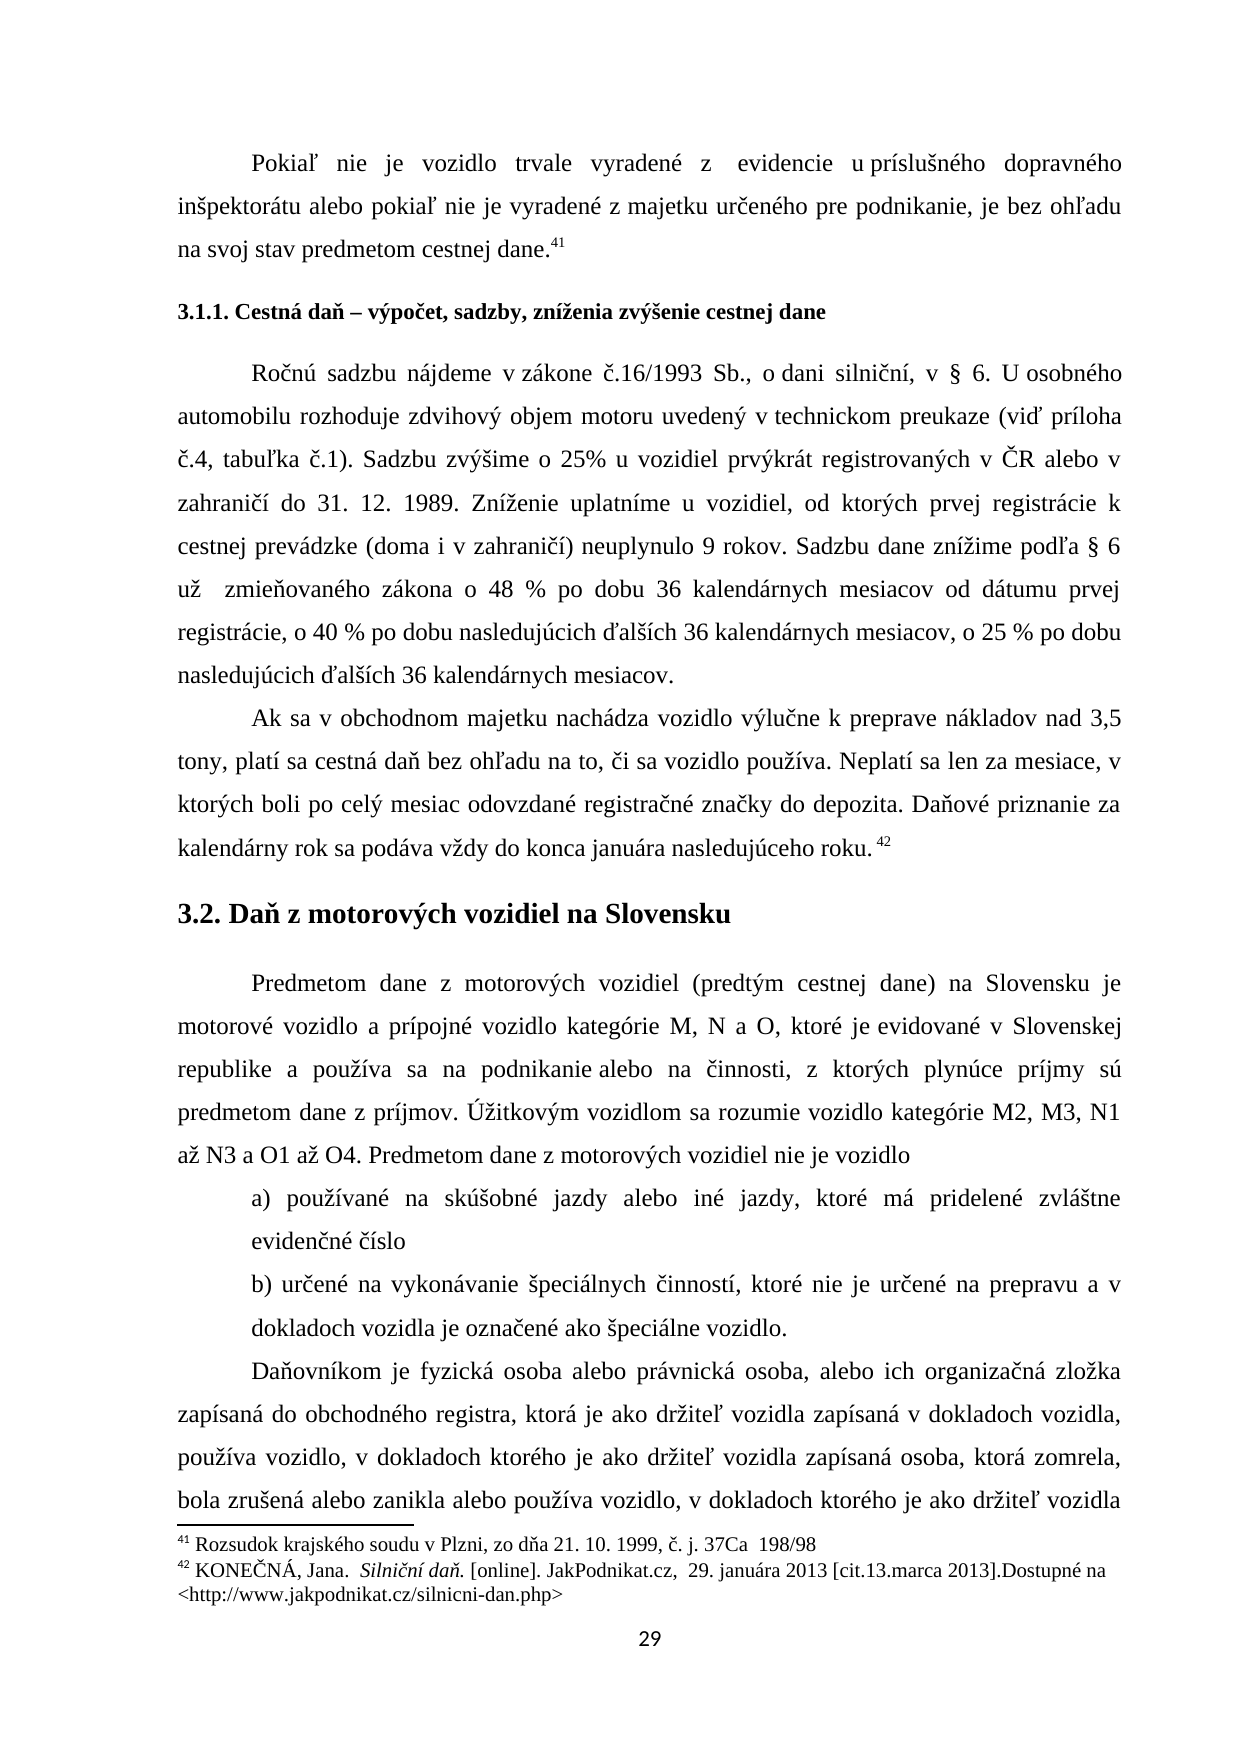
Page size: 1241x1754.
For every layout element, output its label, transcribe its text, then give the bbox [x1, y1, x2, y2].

text Ak sa v obchodnom majetku nachádza vozidlo výlučne k preprave nákladov nad 3,5 tony, platí sa cestná daň bez ohľadu na to, či sa vozidlo používa. Neplatí sa len za mesiace, v ktorých boli po celý mesiac odovzdané registračné značky do depozita. Daňové priznanie za kalendárny rok sa podáva vždy do konca januára nasledujúceho roku. [177, 703, 1122, 861]
text Ročnú sadzbu nájdeme v zákone č.16/1993 Sb., o dani silniční, v § 6. U osobného automobilu rozhoduje zdvihový objem motoru uvedený v technickom preukaze (viď príloha č.4, tabuľka č.1). Sadzbu zvýšime o 25% u vozidiel prvýkrát registrovaných v ČR alebo v zahraničí do 31. 12. 1989. Zníženie uplatníme u vozidiel, od ktorých prvej registrácie k cestnej prevádzke (doma i v zahraničí) neuplynulo 9 rokov. Sadzbu dane znížime podľa § 6 už zmieňovaného zákona o 48 % po dobu 36 kalendárnych mesiacov od dátumu prvej registrácie, o 40 % po dobu nasledujúcich ďalších 36 kalendárnych mesiacov, o 25 % po dobu nasledujúcich ďalších 36 kalendárnych mesiacov. [177, 358, 1122, 689]
text b) určené na vykonávanie špeciálnych činností, ktoré nie je určené na prepravu a v dokladoch vozidla je označené ako špeciálne vozidlo. [251, 1269, 1122, 1341]
subtitle 3.2. Daň z motorových vozidiel na Slovensku [177, 897, 1122, 930]
subtitle 3.1.1. Cestná daň – výpočet, sadzby, zníženia zvýšenie cestnej dane [177, 298, 1122, 324]
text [177, 1356, 1122, 1514]
text Predmetom dane z motorových vozidiel (predtým cestnej dane) na Slovensku je motorové vozidlo a prípojné vozidlo kategórie M, N a O, ktoré je evidované v Slovenskej republike a používa sa na podnikanie alebo na činnosti, z ktorých plynúce príjmy sú predmetom dane z príjmov. Úžitkovým vozidlom sa rozumie vozidlo kategórie M2, M3, N1 až N3 a O1 až O4. Predmetom dane z motorových vozidiel nie je vozidlo [177, 968, 1122, 1169]
text a) používané na skúšobné jazdy alebo iné jazdy, ktoré má pridelené zvláštne evidenčné číslo [251, 1183, 1122, 1255]
text Pokiaľ nie je vozidlo trvale vyradené z evidencie u príslušného dopravného inšpektorátu alebo pokiaľ nie je vyradené z majetku určeného pre podnikanie, je bez ohľadu na svoj stav predmetom cestnej dane. [177, 148, 1122, 263]
